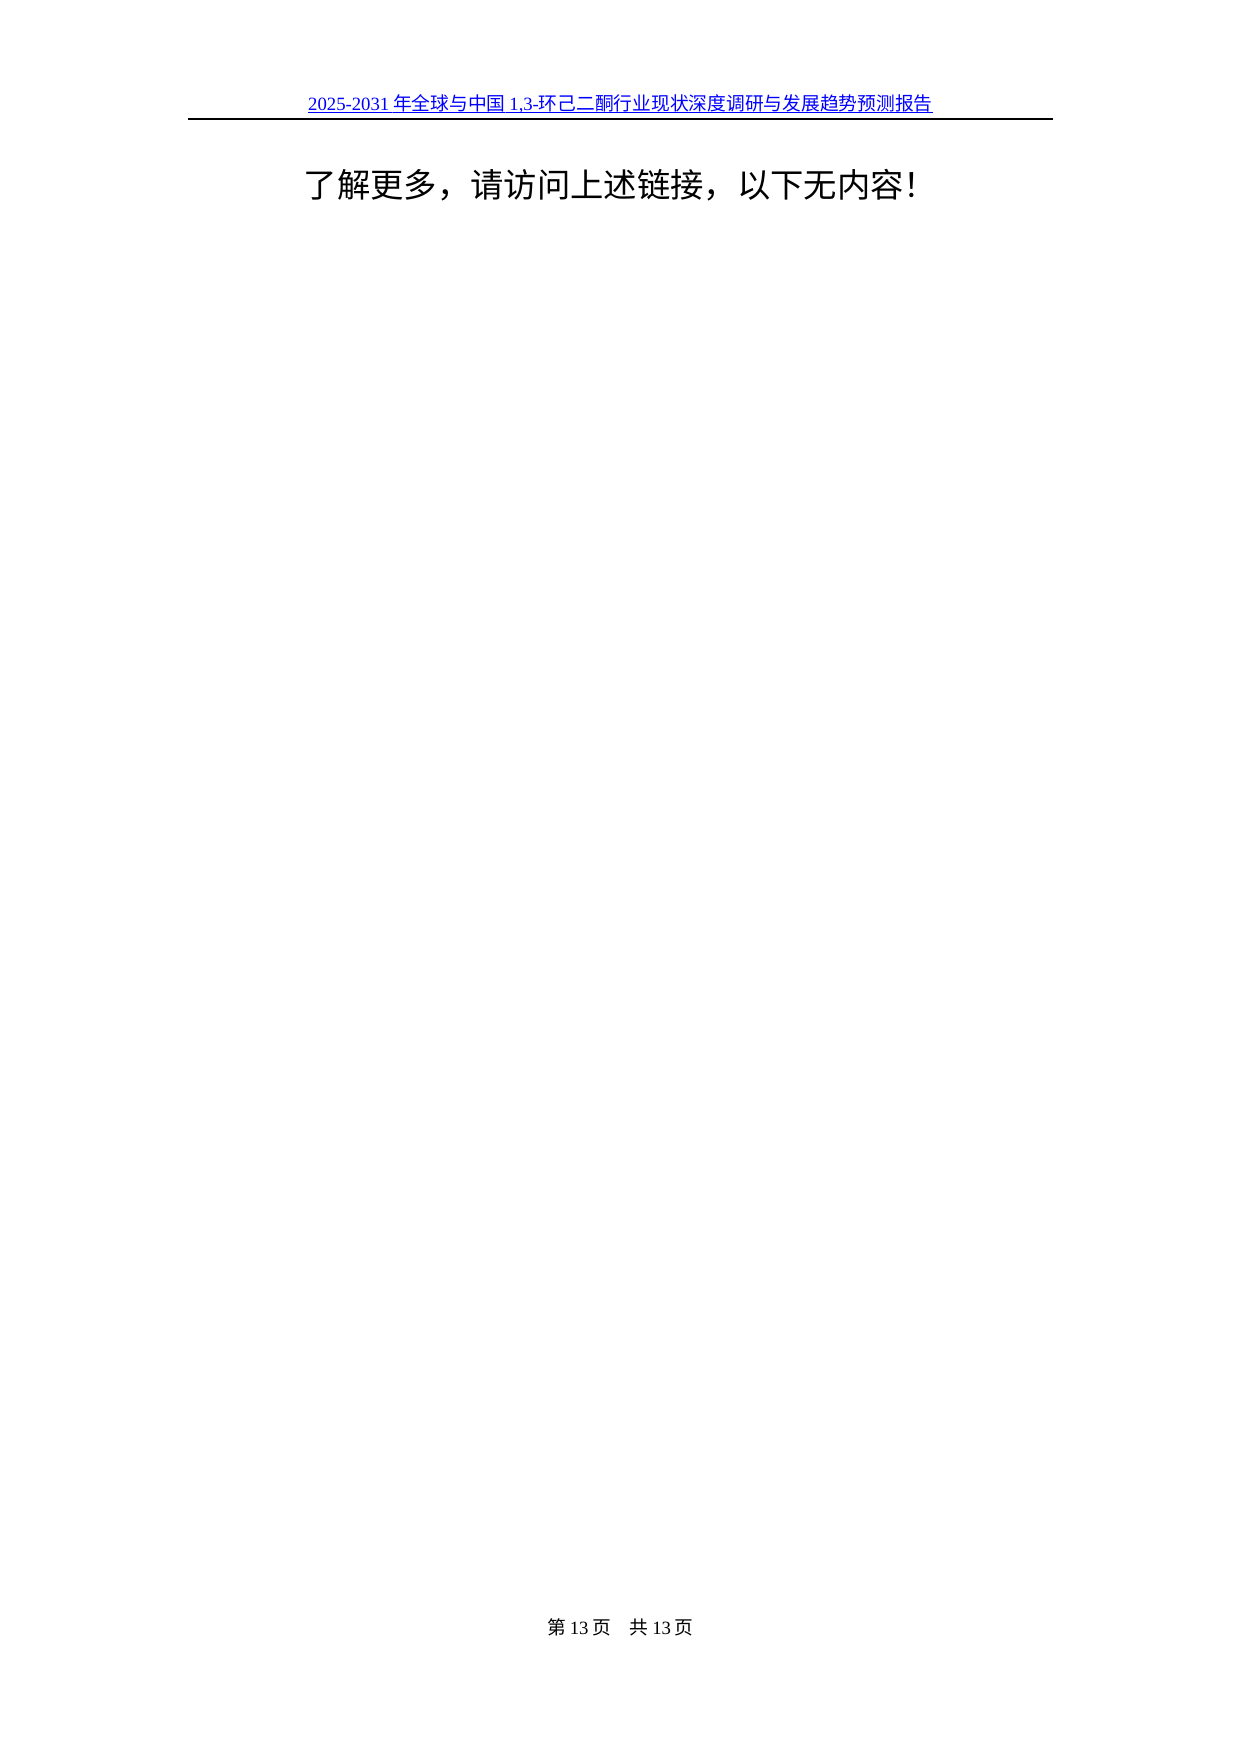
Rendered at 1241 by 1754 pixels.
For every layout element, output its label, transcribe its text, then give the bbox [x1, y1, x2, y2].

title 了解更多，请访问上述链接，以下无内容！ [187, 150, 1053, 215]
